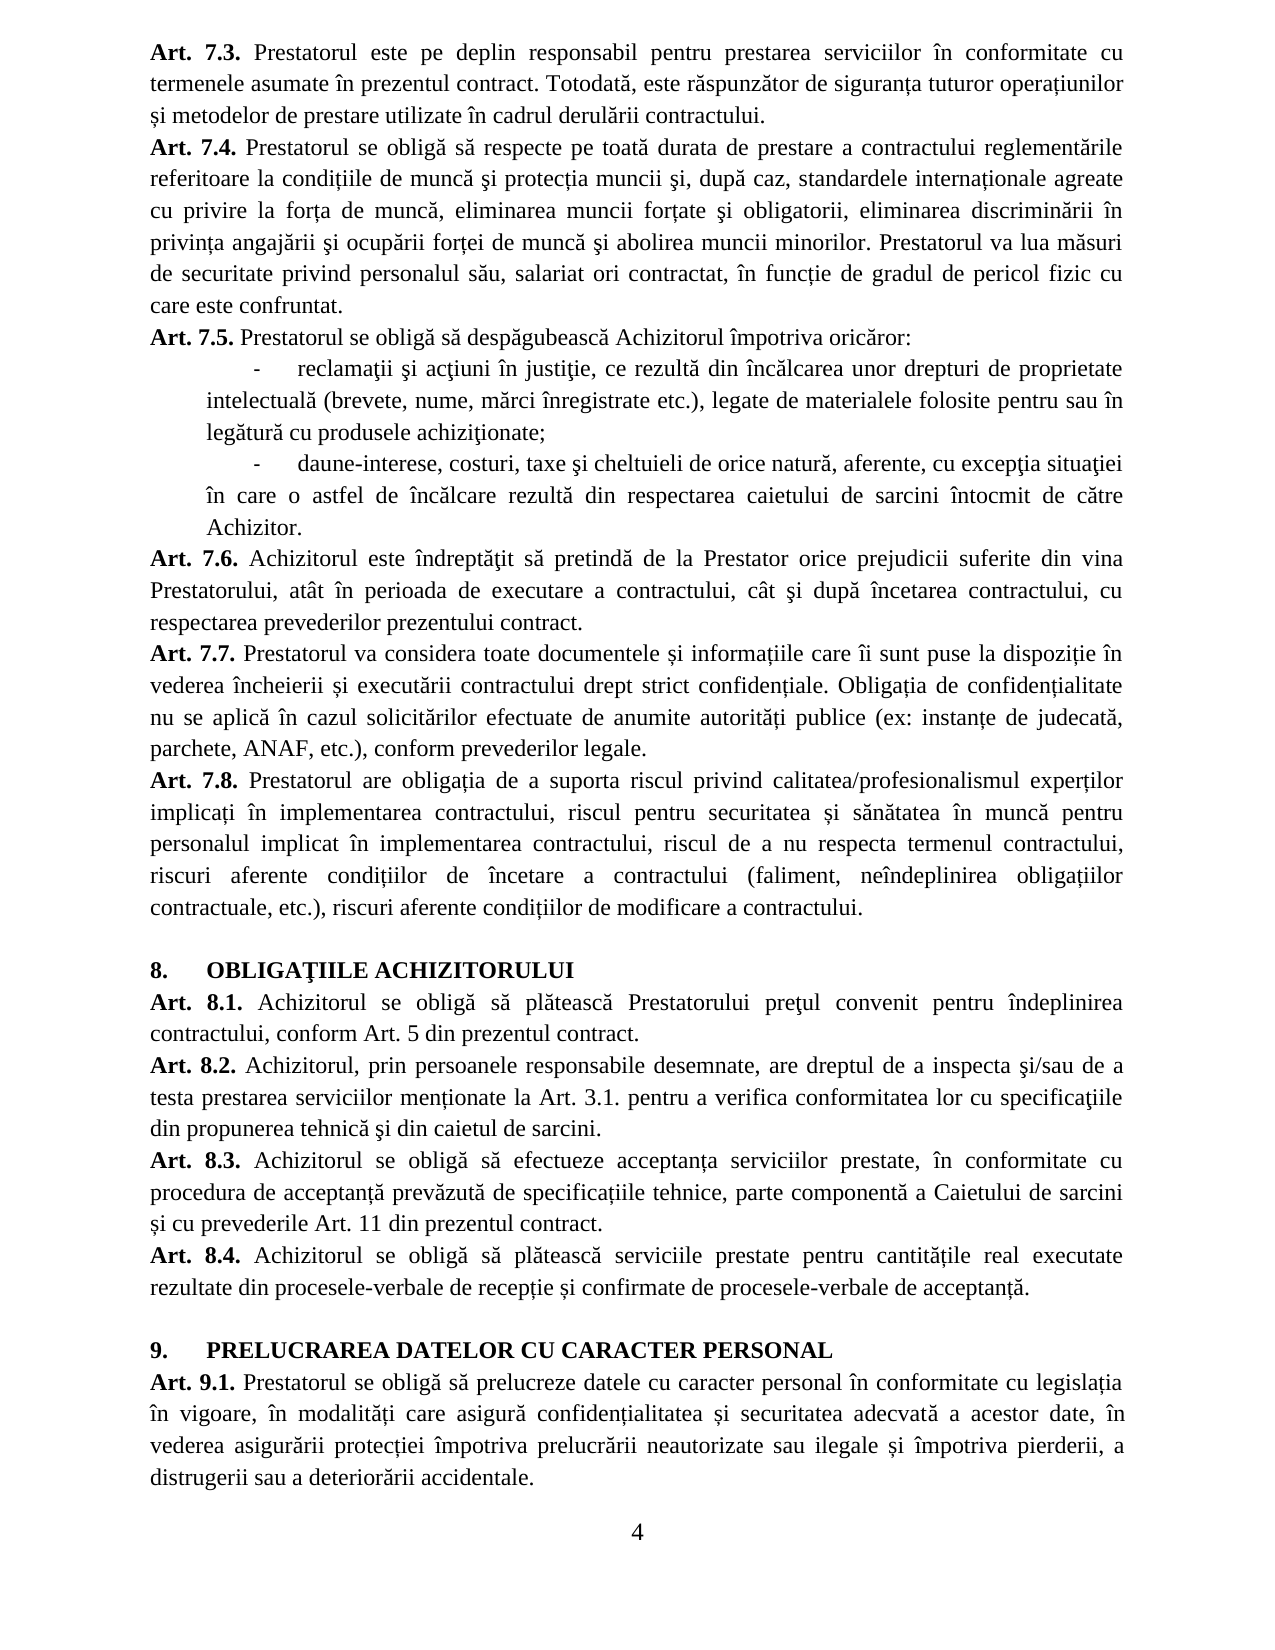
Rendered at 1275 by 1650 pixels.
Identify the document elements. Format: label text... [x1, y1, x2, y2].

text Art. 7.6. Achizitorul este îndreptăţit să pretindă de la Prestator orice prejudicii suferite din vina Prestatorului, atât în perioada de executare a contractului, cât şi după încetarea contractului, cu respectarea prevederilor prezentului contract. [150, 544, 1125, 635]
text Art. 7.8. Prestatorul are obligația de a suporta riscul privind calitatea/profesionalismul experților implicați în implementarea contractului, riscul pentru securitatea și sănătatea în muncă pentru personalul implicat în implementarea contractului, riscul de a nu respecta termenul contractului, riscuri aferente condițiilor de încetare a contractului (faliment, neîndeplinirea obligațiilor contractuale, etc.), riscuri aferente condițiilor de modificare a contractului. [150, 766, 1125, 920]
text Art. 8.2. Achizitorul, prin persoanele responsabile desemnate, are dreptul de a inspecta şi/sau de a testa prestarea serviciilor menționate la Art. 3.1. pentru a verifica conformitatea lor cu specificaţiile din propunerea tehnică şi din caietul de sarcini. [150, 1051, 1125, 1142]
text Art. 8.4. Achizitorul se obligă să plătească serviciile prestate pentru cantitățile real executate rezultate din procesele-verbale de recepție și confirmate de procesele-verbale de acceptanță. [150, 1241, 1125, 1300]
text Art. 7.3. Prestatorul este pe deplin responsabil pentru prestarea serviciilor în conformitate cu termenele asumate în prezentul contract. Totodată, este răspunzător de siguranța tuturor operațiunilor și metodelor de prestare utilizate în cadrul derulării contractului. [150, 37, 1125, 128]
text Art. 9.1. Prestatorul se obligă să prelucreze datele cu caracter personal în conformitate cu legislația în vigoare, în modalități care asigură confidențialitatea și securitatea adecvată a acestor date, în vederea asigurării protecției împotriva prelucrării neautorizate sau ilegale și împotriva pierderii, a distrugerii sau a deteriorării accidentale. [150, 1367, 1125, 1490]
text Art. 7.5. Prestatorul se obligă să despăgubească Achizitorul împotriva oricăror: [150, 322, 1125, 350]
text Art. 7.4. Prestatorul se obligă să respecte pe toată durata de prestare a contractului reglementările referitoare la condițiile de muncă şi protecția muncii şi, după caz, standardele internaționale agreate cu privire la forța de muncă, eliminarea muncii forțate şi obligatorii, eliminarea discriminării în privința angajării şi ocupării forței de muncă şi abolirea muncii minorilor. Prestatorul va lua măsuri de securitate privind personalul său, salariat ori contractat, în funcție de gradul de pericol fizic cu care este confruntat. [150, 132, 1125, 318]
list daune-interese, costuri, taxe şi cheltuieli de orice natură, aferente, cu excepţia situaţiei în care o astfel de încălcare rezultă din respectarea caietului de sarcini întocmit de către Achizitor. [206, 449, 1125, 540]
list PRELUCRAREA DATELOR CU CARACTER PERSONAL [150, 1336, 1125, 1363]
text Art. 8.3. Achizitorul se obligă să efectueze acceptanța serviciilor prestate, în conformitate cu procedura de acceptanță prevăzută de specificațiile tehnice, parte componentă a Caietului de sarcini și cu prevederile Art. 11 din prezentul contract. [150, 1146, 1125, 1237]
text Art. 7.7. Prestatorul va considera toate documentele și informațiile care îi sunt puse la dispoziție în vederea încheierii și executării contractului drept strict confidențiale. Obligația de confidențialitate nu se aplică în cazul solicitărilor efectuate de anumite autorități publice (ex: instanțe de judecată, parchete, ANAF, etc.), conform prevederilor legale. [150, 639, 1125, 762]
text Art. 8.1. Achizitorul se obligă să plătească Prestatorului preţul convenit pentru îndeplinirea contractului, conform Art. 5 din prezentul contract. [150, 987, 1125, 1047]
list reclamaţii şi acţiuni în justiţie, ce rezultă din încălcarea unor drepturi de proprietate intelectuală (brevete, nume, mărci înregistrate etc.), legate de materialele folosite pentru sau în legătură cu produsele achiziţionate; [206, 354, 1125, 445]
list OBLIGAŢIILE ACHIZITORULUI [150, 956, 1125, 983]
